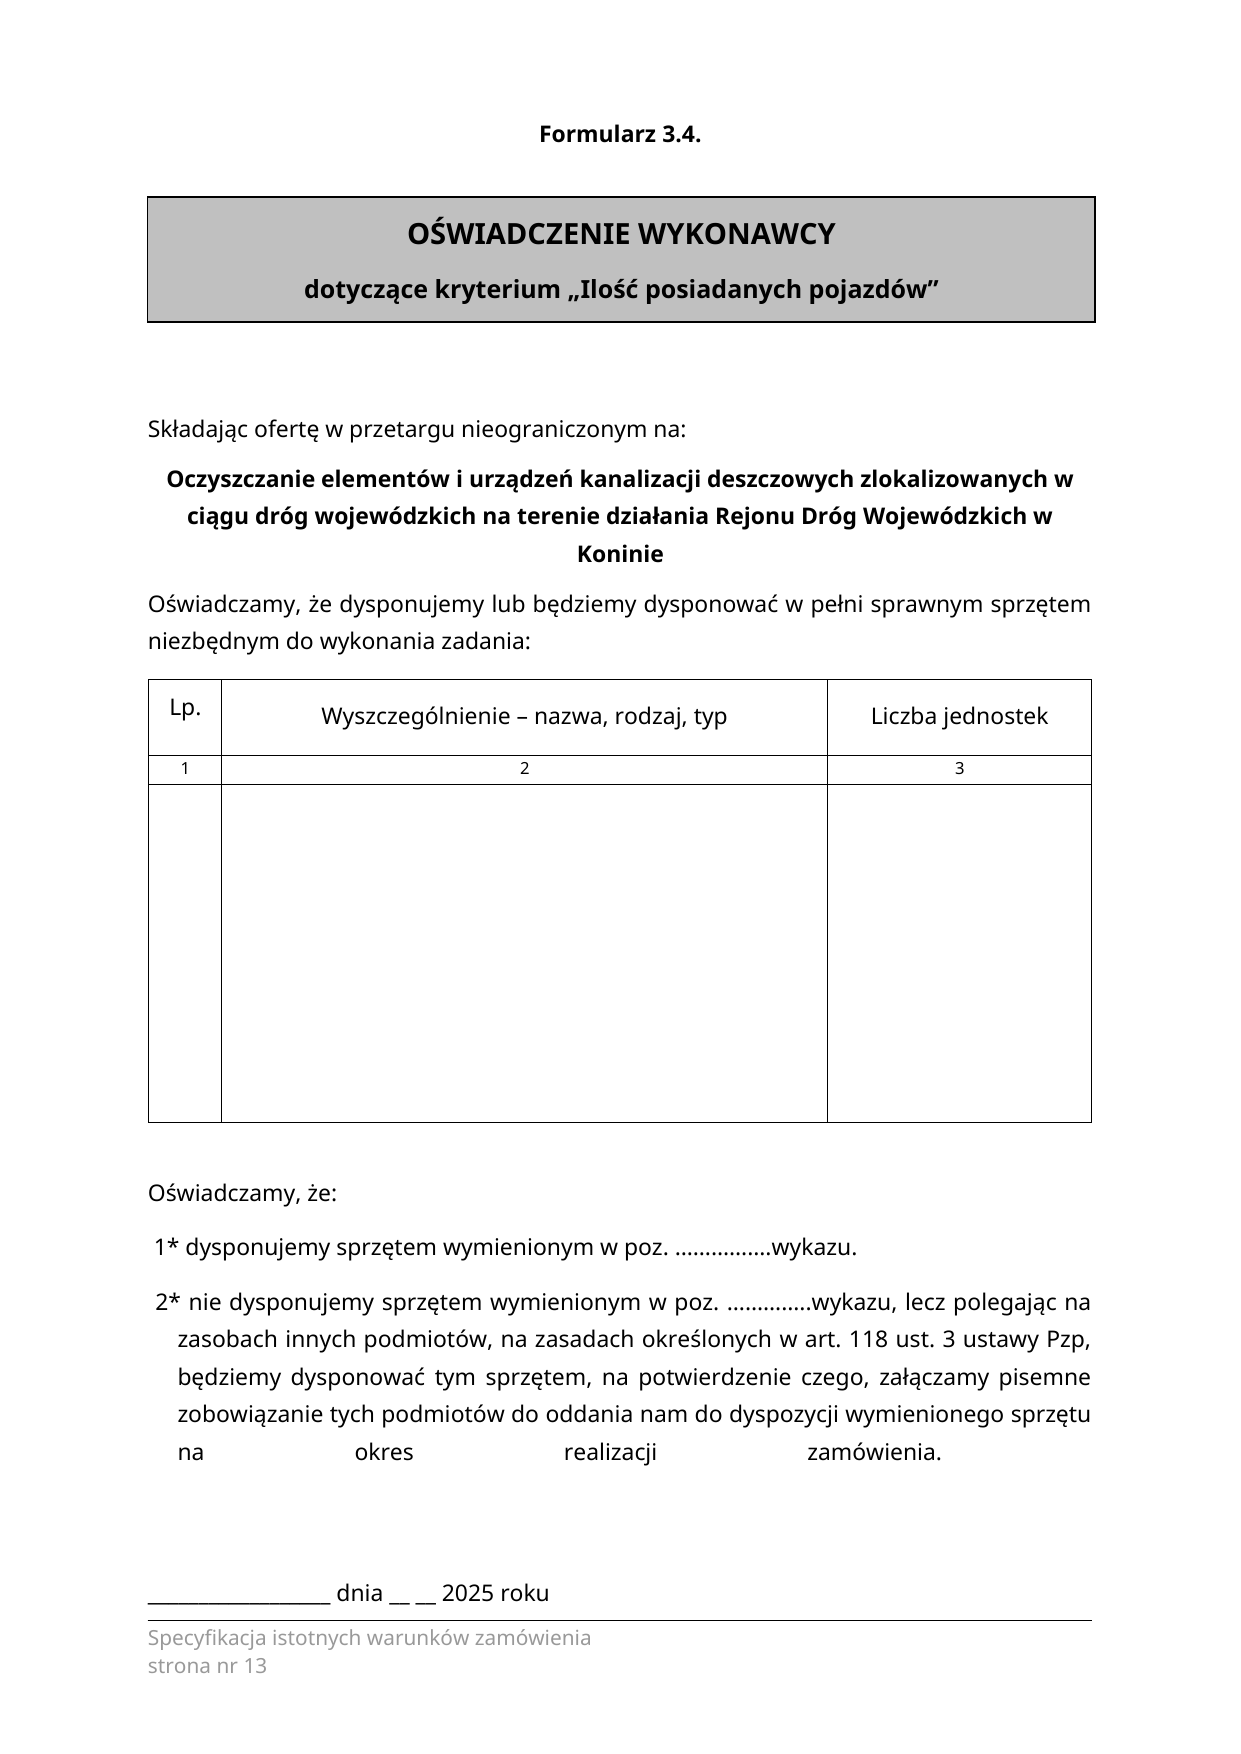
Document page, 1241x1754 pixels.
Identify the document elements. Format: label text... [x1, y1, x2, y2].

table_header Lp. [149, 680, 221, 755]
text Formularz 3.4. [148, 118, 1092, 149]
text __________________ dnia __ __ 2025 roku [148, 1577, 1092, 1608]
table_cell 3 [828, 756, 1091, 784]
text 2* nie dysponujemy sprzętem wymienionym w poz. …………..wykazu, lecz polegając na zasobach innych podmiotów, na zasadach określonych w art. 118 ust. 3 ustawy Pzp, będziemy dysponować tym sprzętem, na potwierdzenie czego, załączamy pisemne zobowiązanie tych podmiotów do oddania nam do dyspozycji wymienionego sprzętu na okres realizacji zamówienia. [148, 1285, 1092, 1500]
table_cell [222, 785, 827, 1122]
table_cell [828, 785, 1091, 1122]
table_cell [149, 785, 221, 1122]
table_cell 1 [149, 756, 221, 784]
text Oświadczamy, że: [148, 1177, 1092, 1208]
table_header Liczba jednostek [828, 680, 1091, 755]
text Oczyszczanie elementów i urządzeń kanalizacji deszczowych zlokalizowanych w ciągu dróg wojewódzkich na terenie działania Rejonu Dróg Wojewódzkich w Koninie [148, 463, 1092, 569]
text Składając ofertę w przetargu nieograniczonym na: [148, 413, 1092, 444]
table_header Wyszczególnienie – nazwa, rodzaj, typ [222, 680, 827, 755]
text Oświadczamy, że dysponujemy lub będziemy dysponować w pełni sprawnym sprzętem niezbędnym do wykonania zadania: [148, 588, 1092, 656]
table_cell 2 [222, 756, 827, 784]
text 1* dysponujemy sprzętem wymienionym w poz. …………….wykazu. [148, 1231, 1092, 1262]
